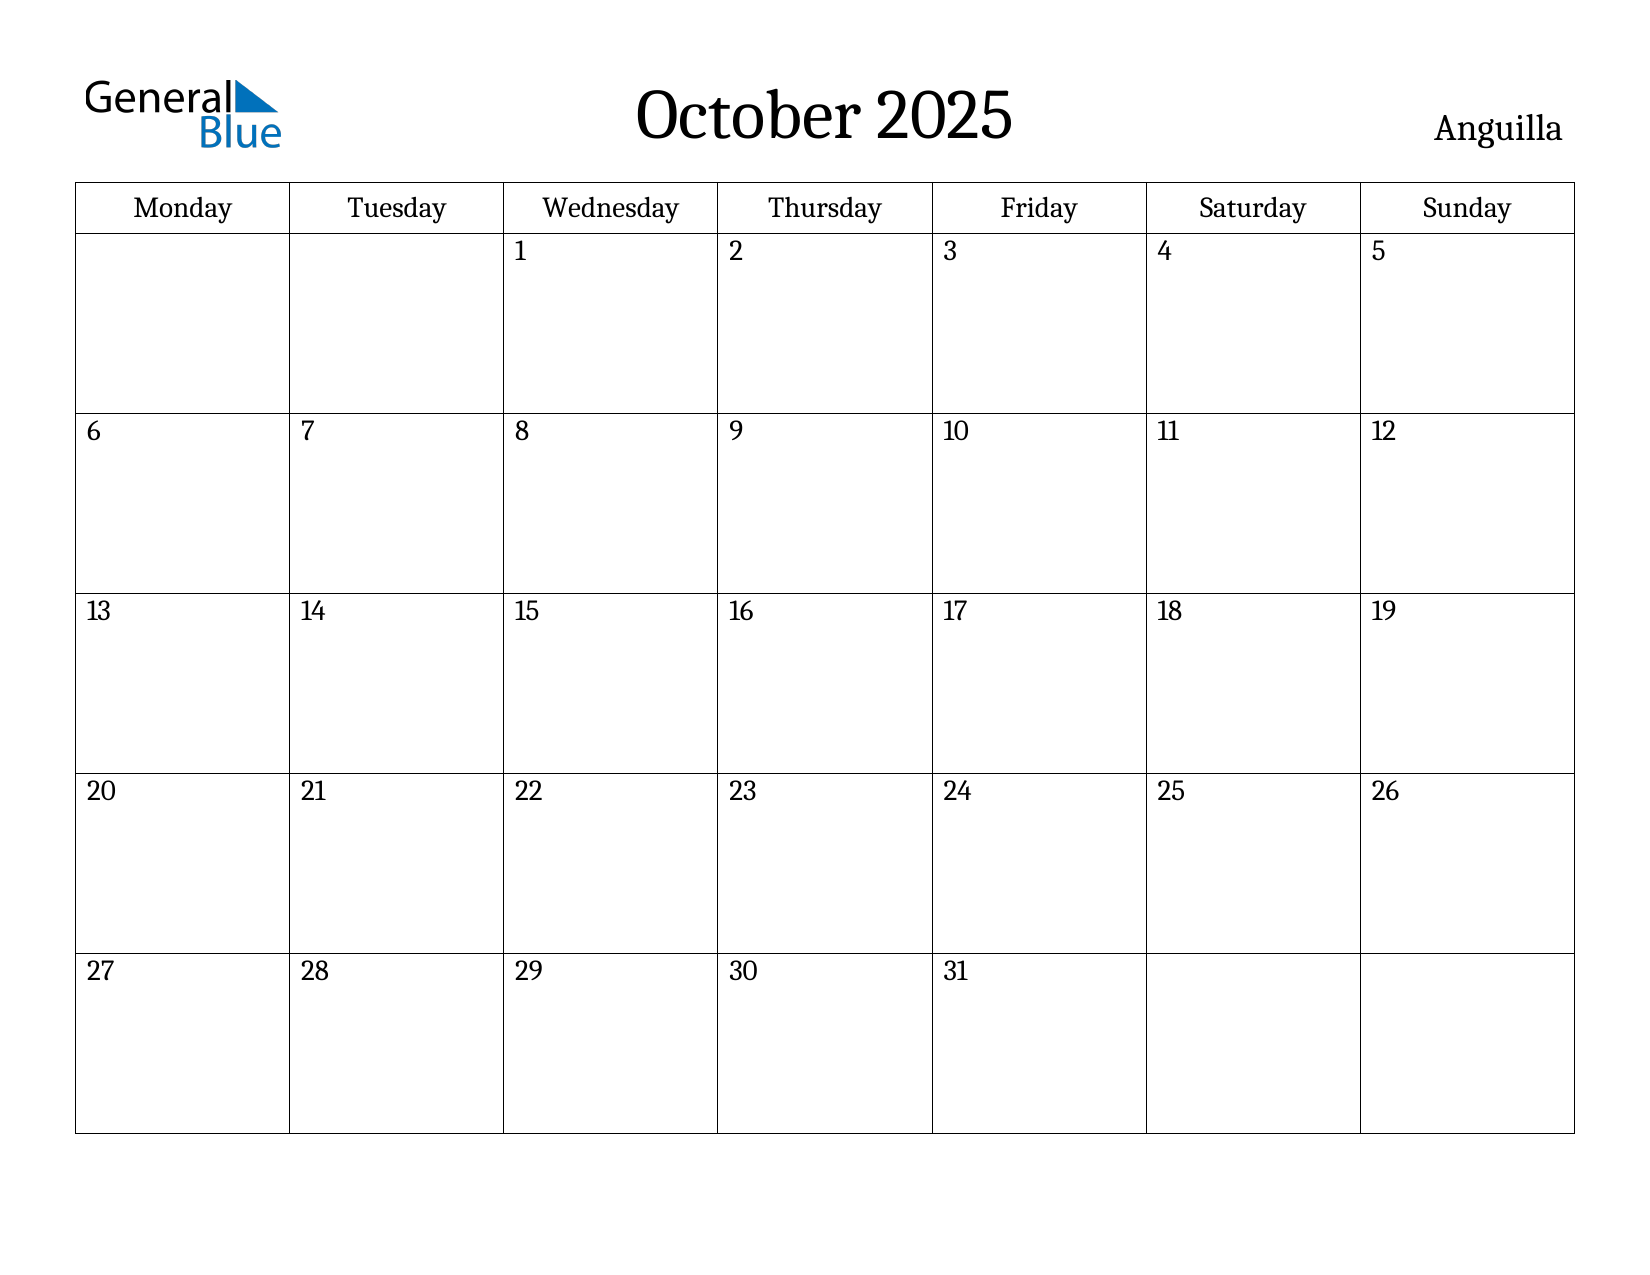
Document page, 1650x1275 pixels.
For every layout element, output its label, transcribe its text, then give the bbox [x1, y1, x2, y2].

table_cell [1147, 627, 1360, 773]
table_cell [504, 808, 717, 953]
table_cell [76, 448, 289, 593]
table_cell 11 [1147, 414, 1360, 447]
table_header [76, 75, 503, 182]
table_cell 12 [1361, 414, 1574, 447]
table_cell [76, 234, 289, 267]
table_cell [718, 808, 932, 953]
table_cell [504, 627, 717, 773]
table_cell [504, 448, 717, 593]
table_cell [1361, 808, 1574, 953]
table_cell 8 [504, 414, 717, 447]
table_cell [76, 627, 289, 773]
table_cell [1361, 954, 1574, 987]
table_cell Saturday [1147, 183, 1360, 233]
table_cell [1361, 627, 1574, 773]
table_cell 1 [504, 234, 717, 267]
table_cell 23 [718, 774, 932, 807]
table_cell [933, 267, 1146, 413]
table_cell Friday [933, 183, 1146, 233]
table_cell [718, 988, 932, 1133]
table_cell [933, 988, 1146, 1133]
table_cell [290, 627, 503, 773]
table_cell 2 [718, 234, 932, 267]
picture [86, 80, 281, 148]
table_cell 27 [76, 954, 289, 987]
table_cell Sunday [1361, 183, 1574, 233]
table_cell [1147, 267, 1360, 413]
table_cell 16 [718, 594, 932, 627]
table_cell 14 [290, 594, 503, 627]
table_header Anguilla [1146, 75, 1574, 182]
table_cell [504, 267, 717, 413]
table_cell [933, 448, 1146, 593]
table_cell [718, 627, 932, 773]
table_cell 31 [933, 954, 1146, 987]
table_cell 9 [718, 414, 932, 447]
table_cell [1147, 954, 1360, 987]
table_cell [933, 808, 1146, 953]
table_cell 21 [290, 774, 503, 807]
table_cell [290, 808, 503, 953]
table_cell 10 [933, 414, 1146, 447]
table_cell 25 [1147, 774, 1360, 807]
table_cell [76, 988, 289, 1133]
table_cell 18 [1147, 594, 1360, 627]
table_cell 29 [504, 954, 717, 987]
table_cell [290, 267, 503, 413]
table_cell 24 [933, 774, 1146, 807]
table_cell 26 [1361, 774, 1574, 807]
table_header October 2025 [504, 75, 1146, 182]
table_cell 7 [290, 414, 503, 447]
table_cell [290, 234, 503, 267]
table_cell 22 [504, 774, 717, 807]
table_cell [76, 808, 289, 953]
table_cell [290, 988, 503, 1133]
table_cell [1361, 988, 1574, 1133]
table_cell 17 [933, 594, 1146, 627]
table_cell [76, 267, 289, 413]
table_cell [1147, 988, 1360, 1133]
table_cell Thursday [718, 183, 932, 233]
table_cell [1361, 267, 1574, 413]
table_cell [1361, 448, 1574, 593]
table_cell 30 [718, 954, 932, 987]
table_cell 15 [504, 594, 717, 627]
table_cell 5 [1361, 234, 1574, 267]
table_cell Tuesday [290, 183, 503, 233]
table_cell [718, 448, 932, 593]
table_cell [718, 267, 932, 413]
table_cell 6 [76, 414, 289, 447]
table_cell Monday [76, 183, 289, 233]
table_cell [290, 448, 503, 593]
table_cell 3 [933, 234, 1146, 267]
table_cell [933, 627, 1146, 773]
table_cell [1147, 808, 1360, 953]
table_cell [504, 988, 717, 1133]
table_cell 20 [76, 774, 289, 807]
table_cell 13 [76, 594, 289, 627]
table_cell Wednesday [504, 183, 717, 233]
table_cell [1147, 448, 1360, 593]
table_cell 28 [290, 954, 503, 987]
table_cell 19 [1361, 594, 1574, 627]
table_cell 4 [1147, 234, 1360, 267]
